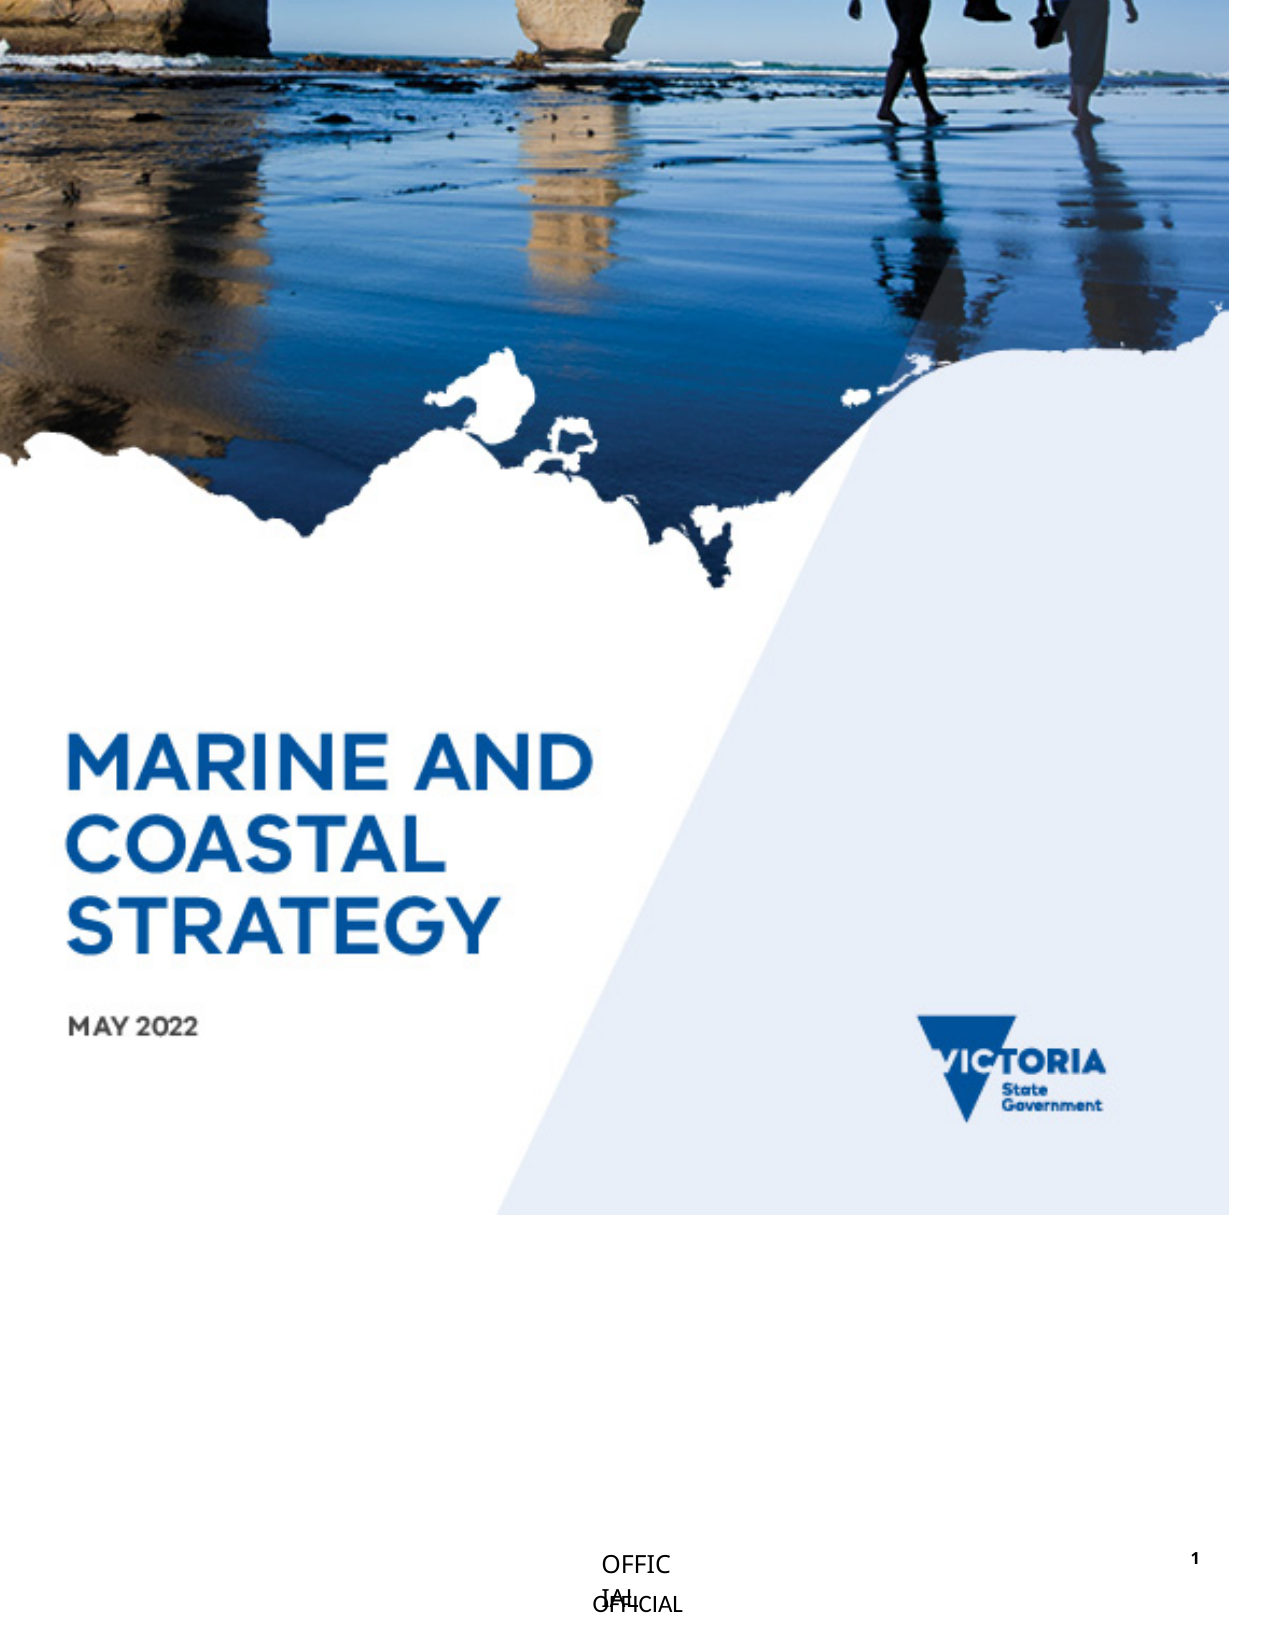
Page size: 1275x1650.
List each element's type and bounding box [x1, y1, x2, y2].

picture [0, 0, 1229, 1215]
